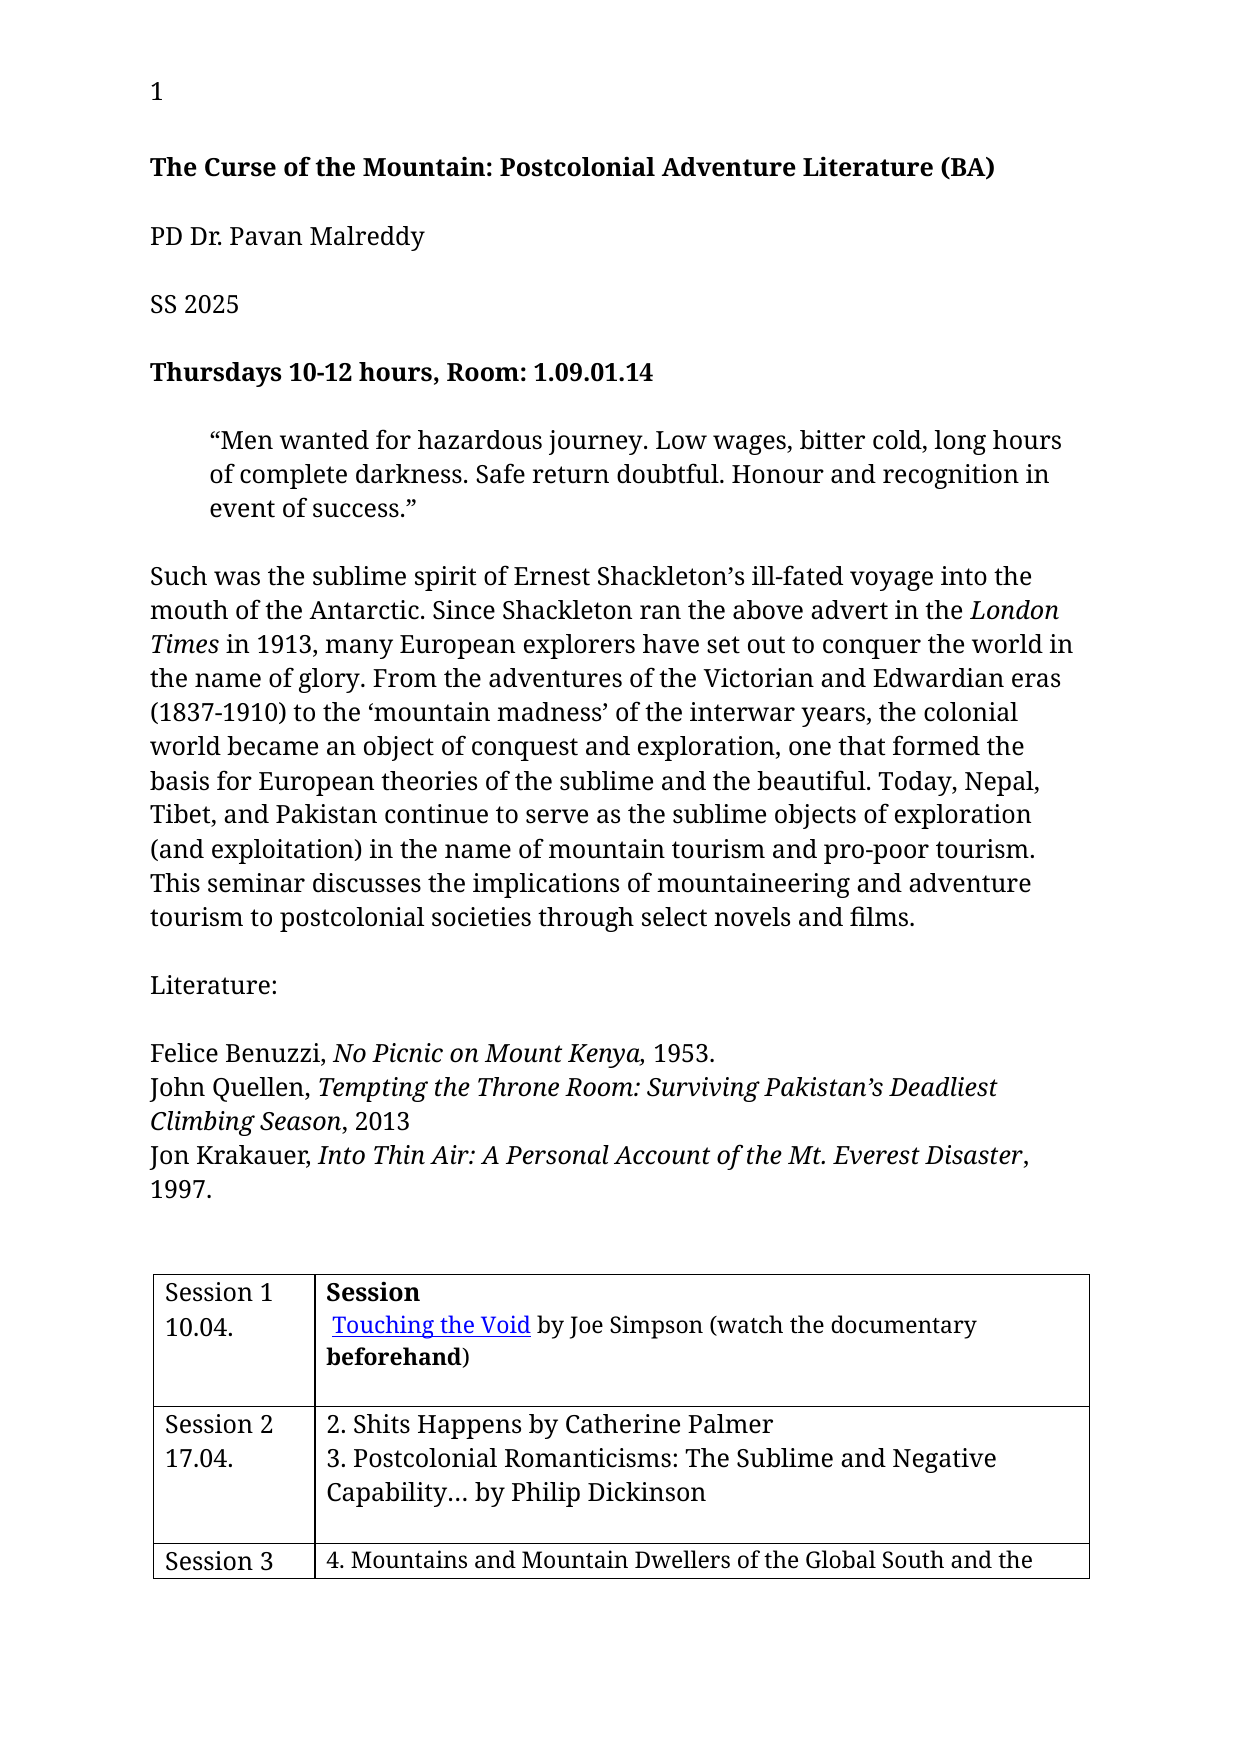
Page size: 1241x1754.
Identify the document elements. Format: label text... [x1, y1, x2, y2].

table_cell Session 3 24.04. [154, 1544, 314, 1578]
text “Men wanted for hazardous journey. Low wages, bitter cold, long hours of complete darkness. Safe return doubtful. Honour and recognition in event of success.” [209, 422, 1090, 525]
table_cell 2. Shits Happens by Catherine Palmer 3. Postcolonial Romanticisms: The Sublime and Negative Capability… by Philip Dickinson [316, 1407, 1089, 1543]
subtitle John Quellen, Tempting the Throne Room: Surviving Pakistan’s Deadliest Climbing Season, 2013 [150, 1070, 1090, 1138]
table_cell Session 2 17.04. [154, 1407, 314, 1543]
table_header Session Touching the Void by Joe Simpson (watch the documentary beforehand) [316, 1275, 1089, 1406]
text Such was the sublime spirit of Ernest Shackleton’s ill-fated voyage into the mouth of the Antarctic. Since Shackleton ran the above advert in the London Times in 1913, many European explorers have set out to conquer the world in the name of glory. From the adventures of the Victorian and Edwardian eras (1837-1910) to the ‘mountain madness’ of the interwar years, the colonial world became an object of conquest and exploration, one that formed the basis for European theories of the sublime and the beautiful. Today, Nepal, Tibet, and Pakistan continue to serve as the sublime objects of exploration (and exploitation) in the name of mountain tourism and pro-poor tourism. This seminar discusses the implications of mountaineering and adventure tourism to postcolonial societies through select novels and films. [150, 559, 1090, 933]
subtitle Literature: [150, 967, 1090, 1002]
text Thursdays 10-12 hours, Room: 1.09.01.14 [150, 354, 1090, 388]
text Felice Benuzzi, No Picnic on Mount Kenya, 1953. [150, 1036, 1090, 1070]
text The Curse of the Mountain: Postcolonial Adventure Literature (BA) [150, 150, 1090, 184]
text PD Dr. Pavan Malreddy [150, 218, 1090, 252]
text SS 2025 [150, 286, 1090, 320]
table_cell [316, 1544, 1089, 1578]
text Jon Krakauer, Into Thin Air: A Personal Account of the Mt. Everest Disaster, 1997. [150, 1138, 1090, 1206]
table_header Session 1 10.04. [154, 1275, 314, 1406]
